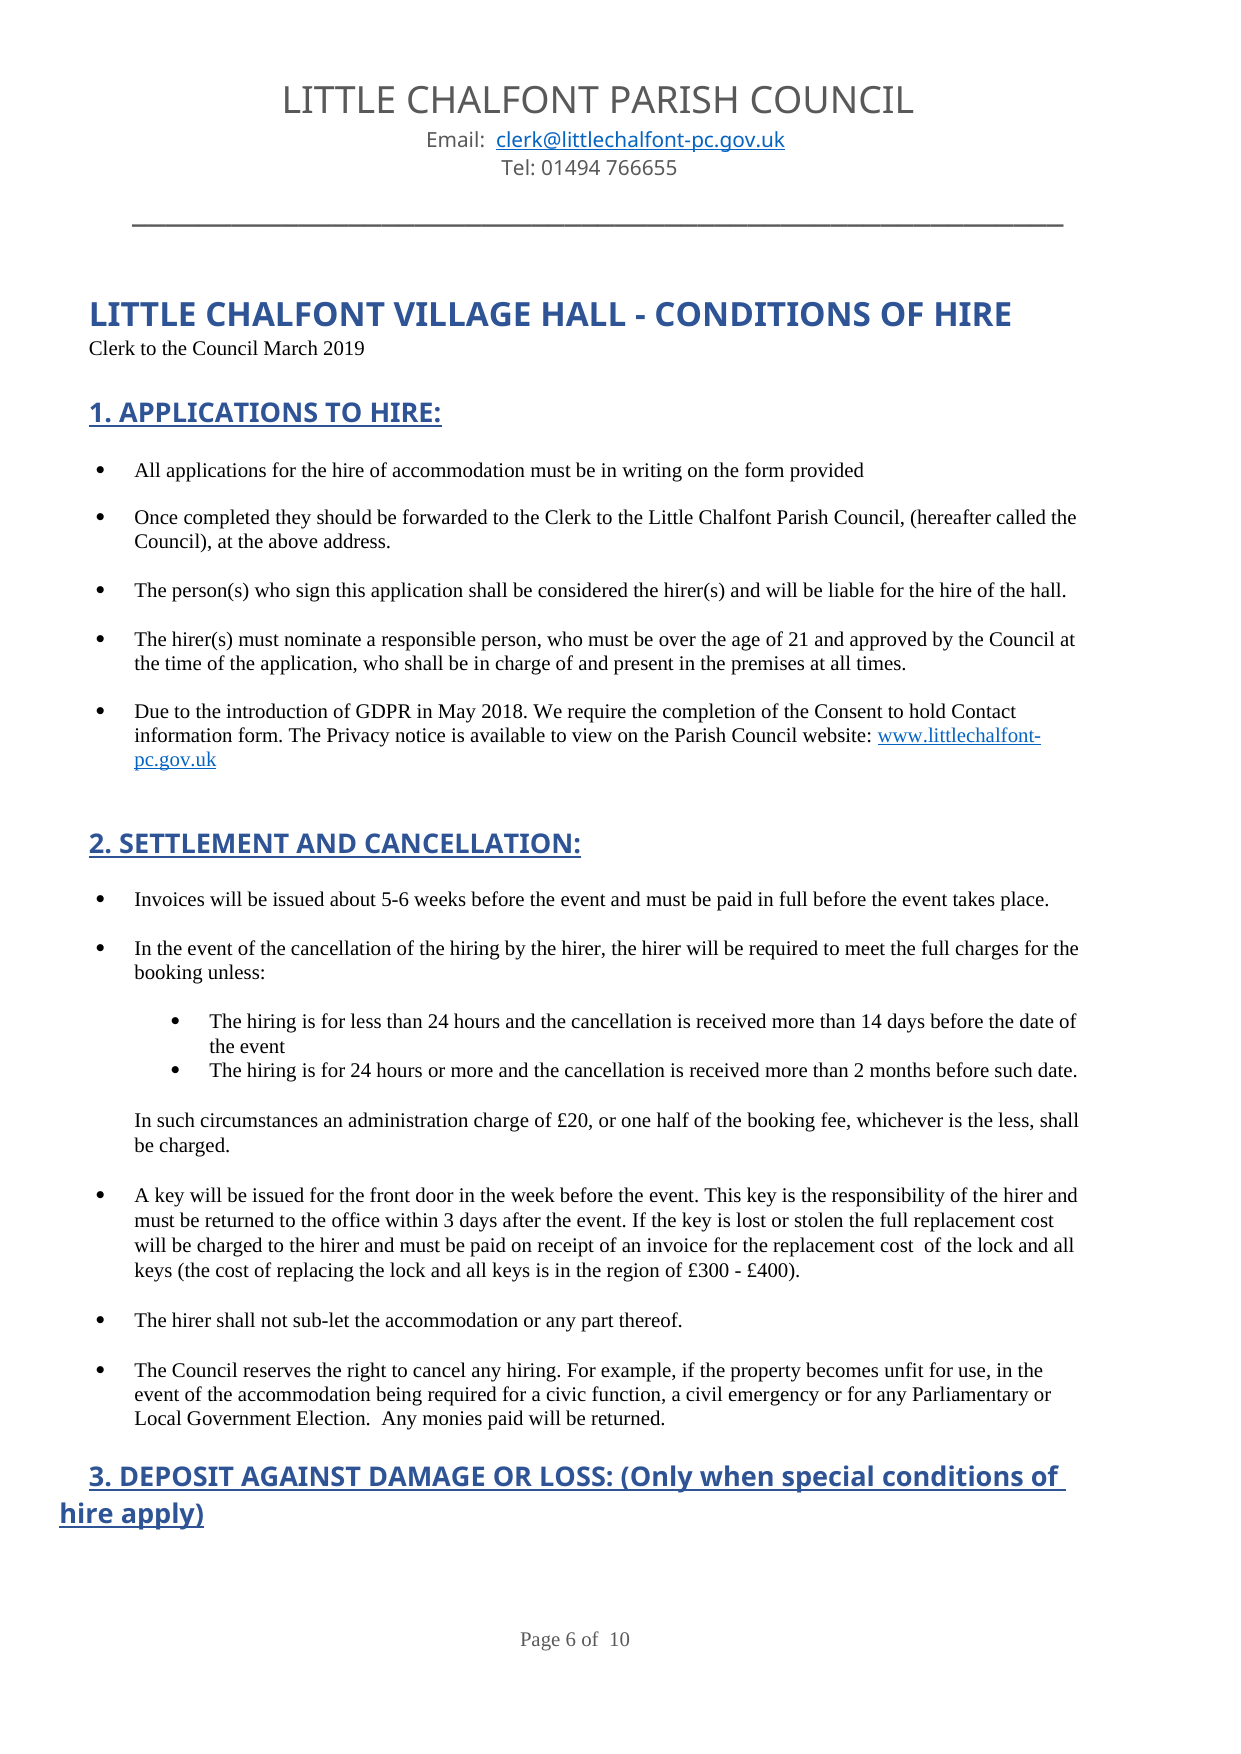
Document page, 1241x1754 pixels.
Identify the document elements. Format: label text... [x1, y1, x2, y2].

text In such circumstances an administration charge of £20, or one half of the booking fee, whichever is the less, shall be charged. [134, 1108, 1090, 1158]
list The person(s) who sign this application shall be considered the hirer(s) and will be liable for the hire of the hall. [97, 578, 1090, 602]
list A key will be issued for the front door in the week before the event. This key is the responsibility of the hirer and must be returned to the office within 3 days after the event. If the key is lost or stolen the full replacement cost will be charged to the hirer and must be paid on receipt of an invoice for the replacement cost of the lock and all keys (the cost of replacing the lock and all keys is in the region of £300 - £400). [97, 1183, 1090, 1283]
list Once completed they should be forwarded to the Clerk to the Little Chalfont Parish Council, (hereafter called the Council), at the above address. [97, 506, 1090, 553]
list The hirer shall not sub-let the accommodation or any part thereof. [97, 1308, 1090, 1333]
list Due to the introduction of GDPR in May 2018. We require the completion of the Consent to hold Contact information form. The Privacy notice is available to view on the Parish Council website: www.littlechalfont-pc.gov.uk [97, 700, 1090, 772]
list In the event of the cancellation of the hiring by the hirer, the hirer will be required to meet the full charges for the booking unless: [97, 936, 1090, 984]
subtitle 2. SETTLEMENT AND CANCELLATION: [59, 825, 1090, 862]
list Invoices will be issued about 5-6 weeks before the event and must be paid in full before the event takes place. [97, 887, 1090, 911]
list All applications for the hire of accommodation must be in writing on the form provided [97, 459, 1090, 483]
list The hiring is for 24 hours or more and the cancellation is received more than 2 months before such date. [172, 1058, 1090, 1083]
subtitle 1. APPLICATIONS TO HIRE: [59, 393, 1090, 430]
list The Council reserves the right to cancel any hiring. For example, if the property becomes unfit for use, in the event of the accommodation being required for a civic function, a civil emergency or for any Parliamentary or Local Government Election. Any monies paid will be returned. [97, 1358, 1090, 1430]
subtitle 3. DEPOSIT AGAINST DAMAGE OR LOSS: (Only when special conditions of hire apply) [59, 1458, 1090, 1532]
subtitle LITTLE CHALFONT VILLAGE HALL - CONDITIONS OF HIRE [89, 291, 1181, 336]
text Clerk to the Council March 2019 [59, 336, 1090, 361]
list The hirer(s) must nominate a responsible person, who must be over the age of 21 and approved by the Council at the time of the application, who shall be in charge of and present in the premises at all times. [97, 627, 1090, 675]
list The hiring is for less than 24 hours and the cancellation is received more than 14 days before the date of the event [172, 1009, 1090, 1058]
